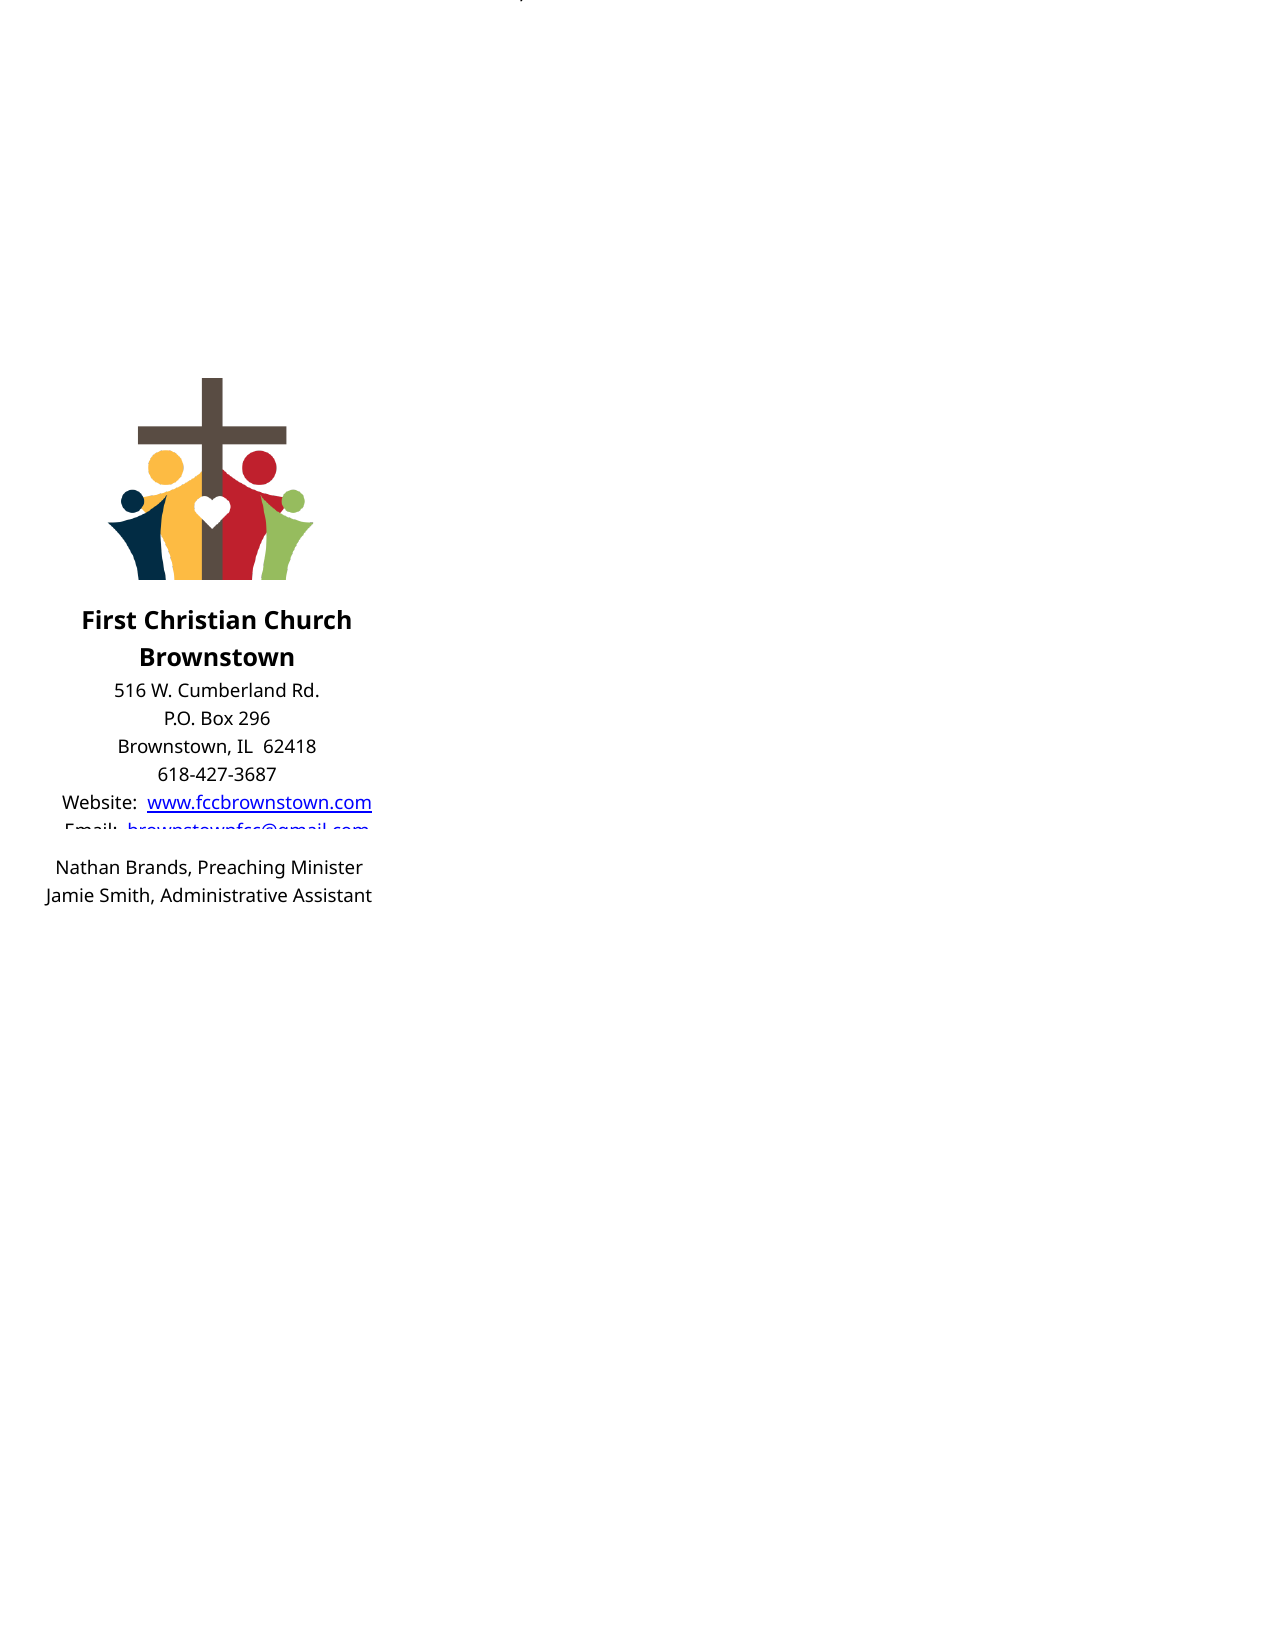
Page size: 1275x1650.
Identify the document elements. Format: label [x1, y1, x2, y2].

picture [107, 378, 314, 580]
